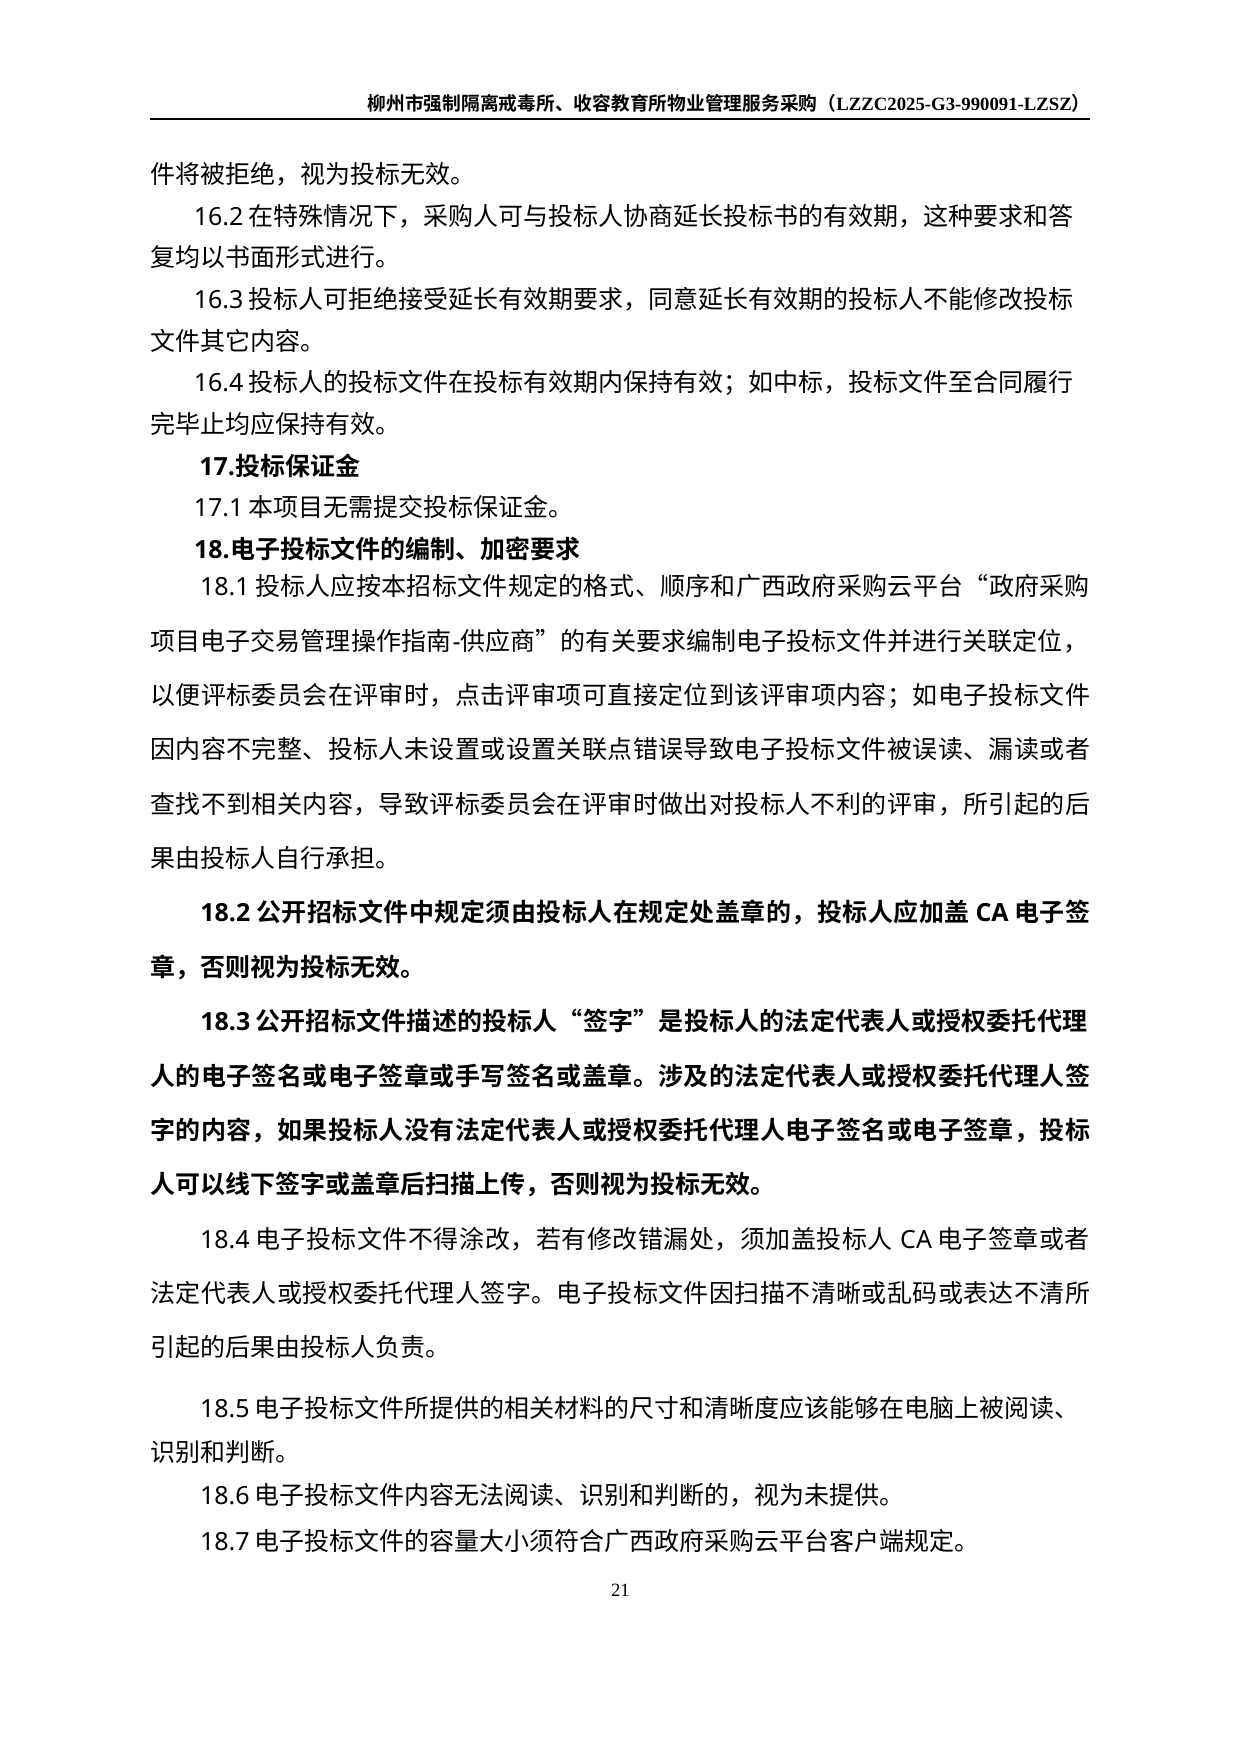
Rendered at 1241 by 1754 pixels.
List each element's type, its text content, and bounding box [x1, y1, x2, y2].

text 17.投标保证金 [150, 442, 1090, 483]
text 18.1投标人应按本招标文件规定的格式、顺序和广西政府采购云平台“政府采购项目电子交易管理操作指南-供应商”的有关要求编制电子投标文件并进行关联定位，以便评标委员会在评审时，点击评审项可直接定位到该评审项内容；如电子投标文件因内容不完整、投标人未设置或设置关联点错误导致电子投标文件被误读、漏读或者查找不到相关内容，导致评标委员会在评审时做出对投标人不利的评审，所引起的后果由投标人自行承担。 [150, 567, 1090, 875]
text 18.6电子投标文件内容无法阅读、识别和判断的，视为未提供。 [150, 1470, 1090, 1513]
text 18.2公开招标文件中规定须由投标人在规定处盖章的，投标人应加盖CA电子签章，否则视为投标无效。 [150, 893, 1090, 983]
text 18.4电子投标文件不得涂改，若有修改错漏处，须加盖投标人CA电子签章或者法定代表人或授权委托代理人签字。电子投标文件因扫描不清晰或乱码或表达不清所引起的后果由投标人负责。 [150, 1219, 1090, 1364]
text 18.5电子投标文件所提供的相关材料的尺寸和清晰度应该能够在电脑上被阅读、识别和判断。 [150, 1382, 1090, 1470]
text 16.2在特殊情况下，采购人可与投标人协商延长投标书的有效期，这种要求和答复均以书面形式进行。 [150, 192, 1090, 275]
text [150, 150, 1090, 192]
text 16.4投标人的投标文件在投标有效期内保持有效；如中标，投标文件至合同履行完毕止均应保持有效。 [150, 358, 1090, 442]
text 18.3公开招标文件描述的投标人“签字”是投标人的法定代表人或授权委托代理人的电子签名或电子签章或手写签名或盖章。涉及的法定代表人或授权委托代理人签字的内容，如果投标人没有法定代表人或授权委托代理人电子签名或电子签章，投标人可以线下签字或盖章后扫描上传，否则视为投标无效。 [150, 1002, 1090, 1201]
text 16.3投标人可拒绝接受延长有效期要求，同意延长有效期的投标人不能修改投标文件其它内容。 [150, 275, 1090, 358]
text 18.7电子投标文件的容量大小须符合广西政府采购云平台客户端规定。 [150, 1513, 1090, 1559]
text 17.1本项目无需提交投标保证金。 [150, 483, 1090, 525]
text 18.电子投标文件的编制、加密要求 [150, 525, 1090, 567]
